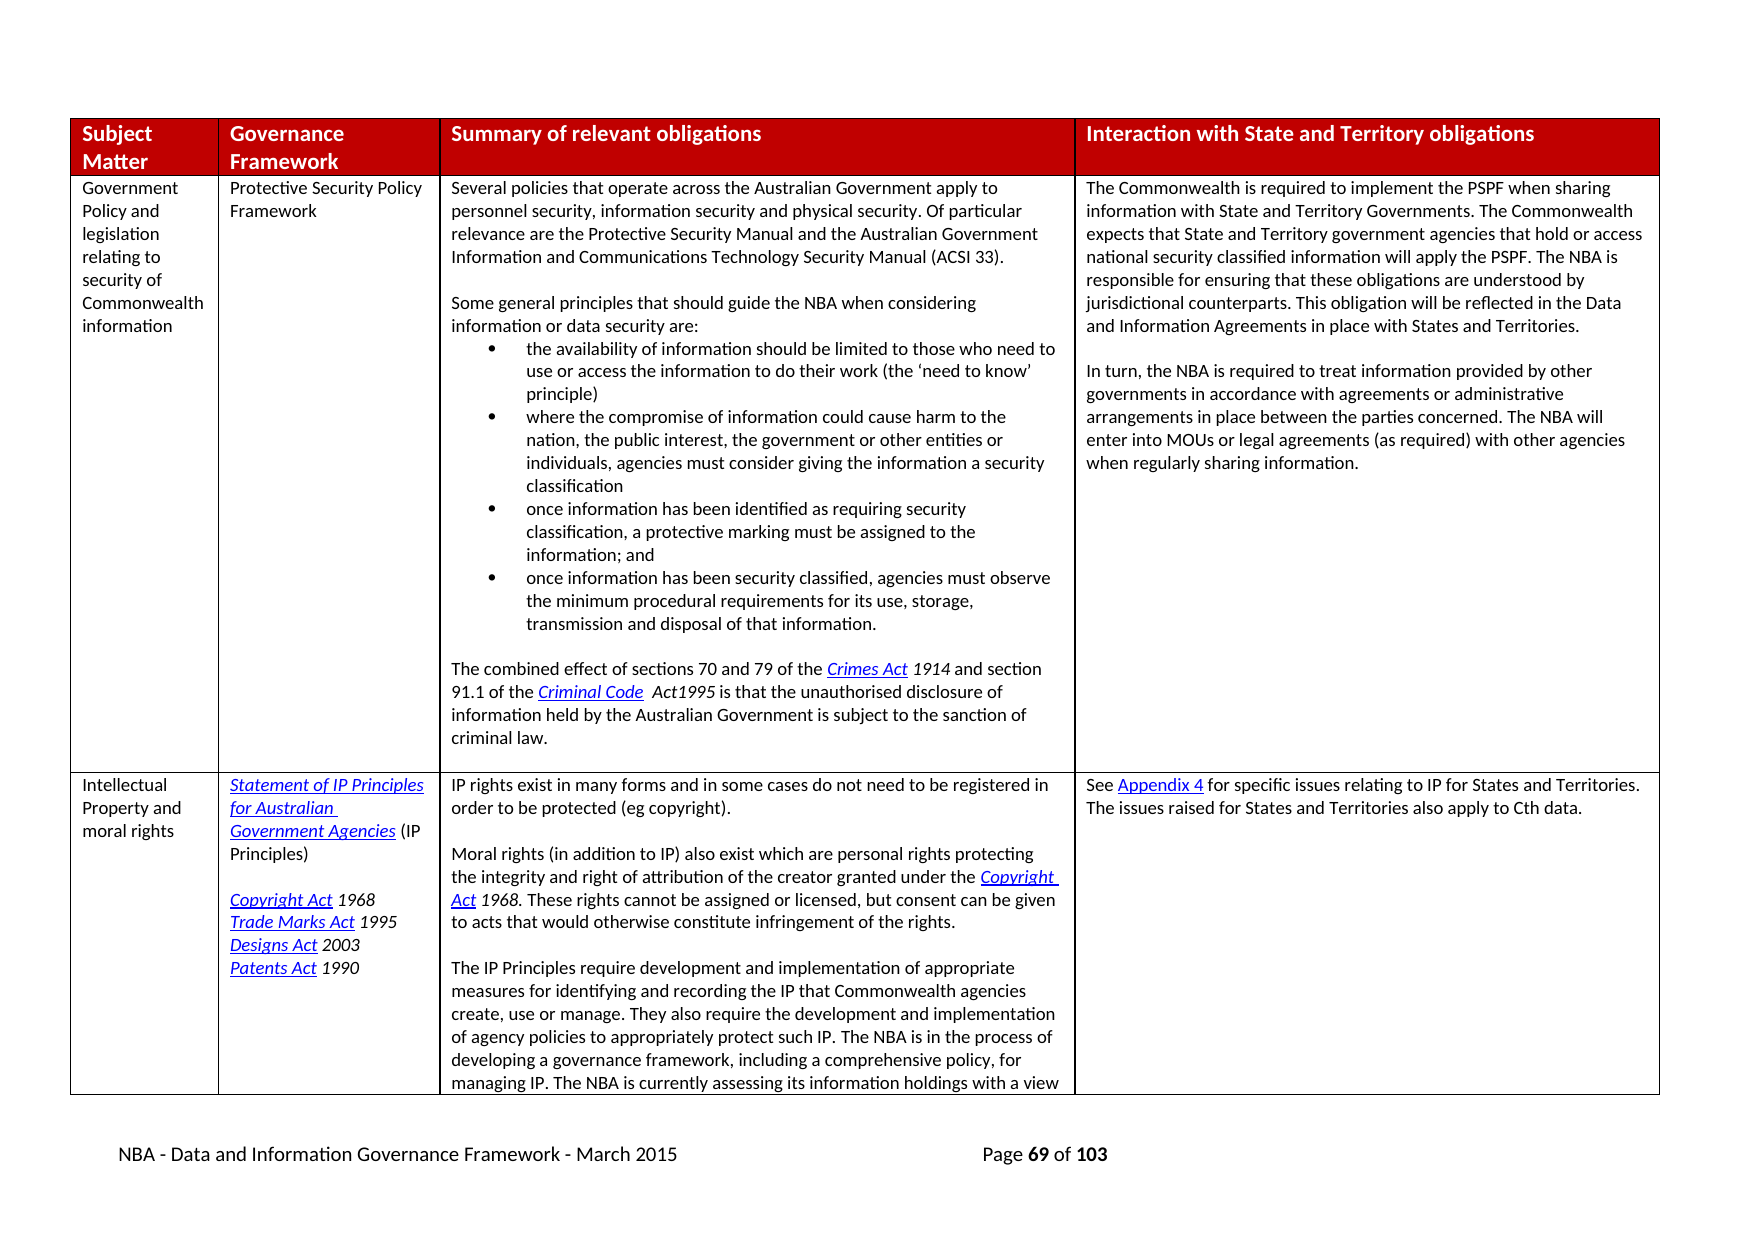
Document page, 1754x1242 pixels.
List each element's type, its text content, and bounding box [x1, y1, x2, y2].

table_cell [441, 773, 1074, 1094]
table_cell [219, 773, 439, 1094]
table_header Governance Framework [219, 119, 439, 175]
table_cell Government Policy and legislation relating to security of Commonwealth information [71, 176, 218, 772]
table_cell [1076, 773, 1659, 1094]
table_cell Protective Security Policy Framework [219, 176, 439, 772]
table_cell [71, 773, 218, 1094]
table_header Summary of relevant obligations [441, 119, 1074, 175]
table_cell The Commonwealth is required to implement the PSPF when sharing information with State and Territory Governments. The Commonwealth expects that State and Territory government agencies that hold or access national security classified information will apply the PSPF. The NBA is responsible for ensuring that these obligations are understood by jurisdictional counterparts. This obligation will be reflected in the Data and Information Agreements in place with States and Territories. In turn, the NBA is required to treat information provided by other governments in accordance with agreements or administrative arrangements in place between the parties concerned. The NBA will enter into MOUs or legal agreements (as required) with other agencies when regularly sharing information. [1076, 176, 1659, 772]
table_cell Several policies that operate across the Australian Government apply to personnel security, information security and physical security. Of particular relevance are the Protective Security Manual and the Australian Government Information and Communications Technology Security Manual (ACSI 33). Some general principles that should guide the NBA when considering information or data security are: the availability of information should be limited to those who need to use or access the information to do their work (the ‘need to know’ principle) where the compromise of information could cause harm to the nation, the public interest, the government or other entities or individuals, agencies must consider giving the information a security classification once information has been identified as requiring security classification, a protective marking must be assigned to the information; and once information has been security classified, agencies must observe the minimum procedural requirements for its use, storage, transmission and disposal of that information. The combined effect of sections 70 and 79 of the Crimes Act 1914 and section 91.1 of the Criminal Code Act1995 is that the unauthorised disclosure of information held by the Australian Government is subject to the sanction of criminal law. [441, 176, 1074, 772]
table_header Subject Matter [71, 119, 218, 175]
table_header Interaction with State and Territory obligations [1076, 119, 1659, 175]
